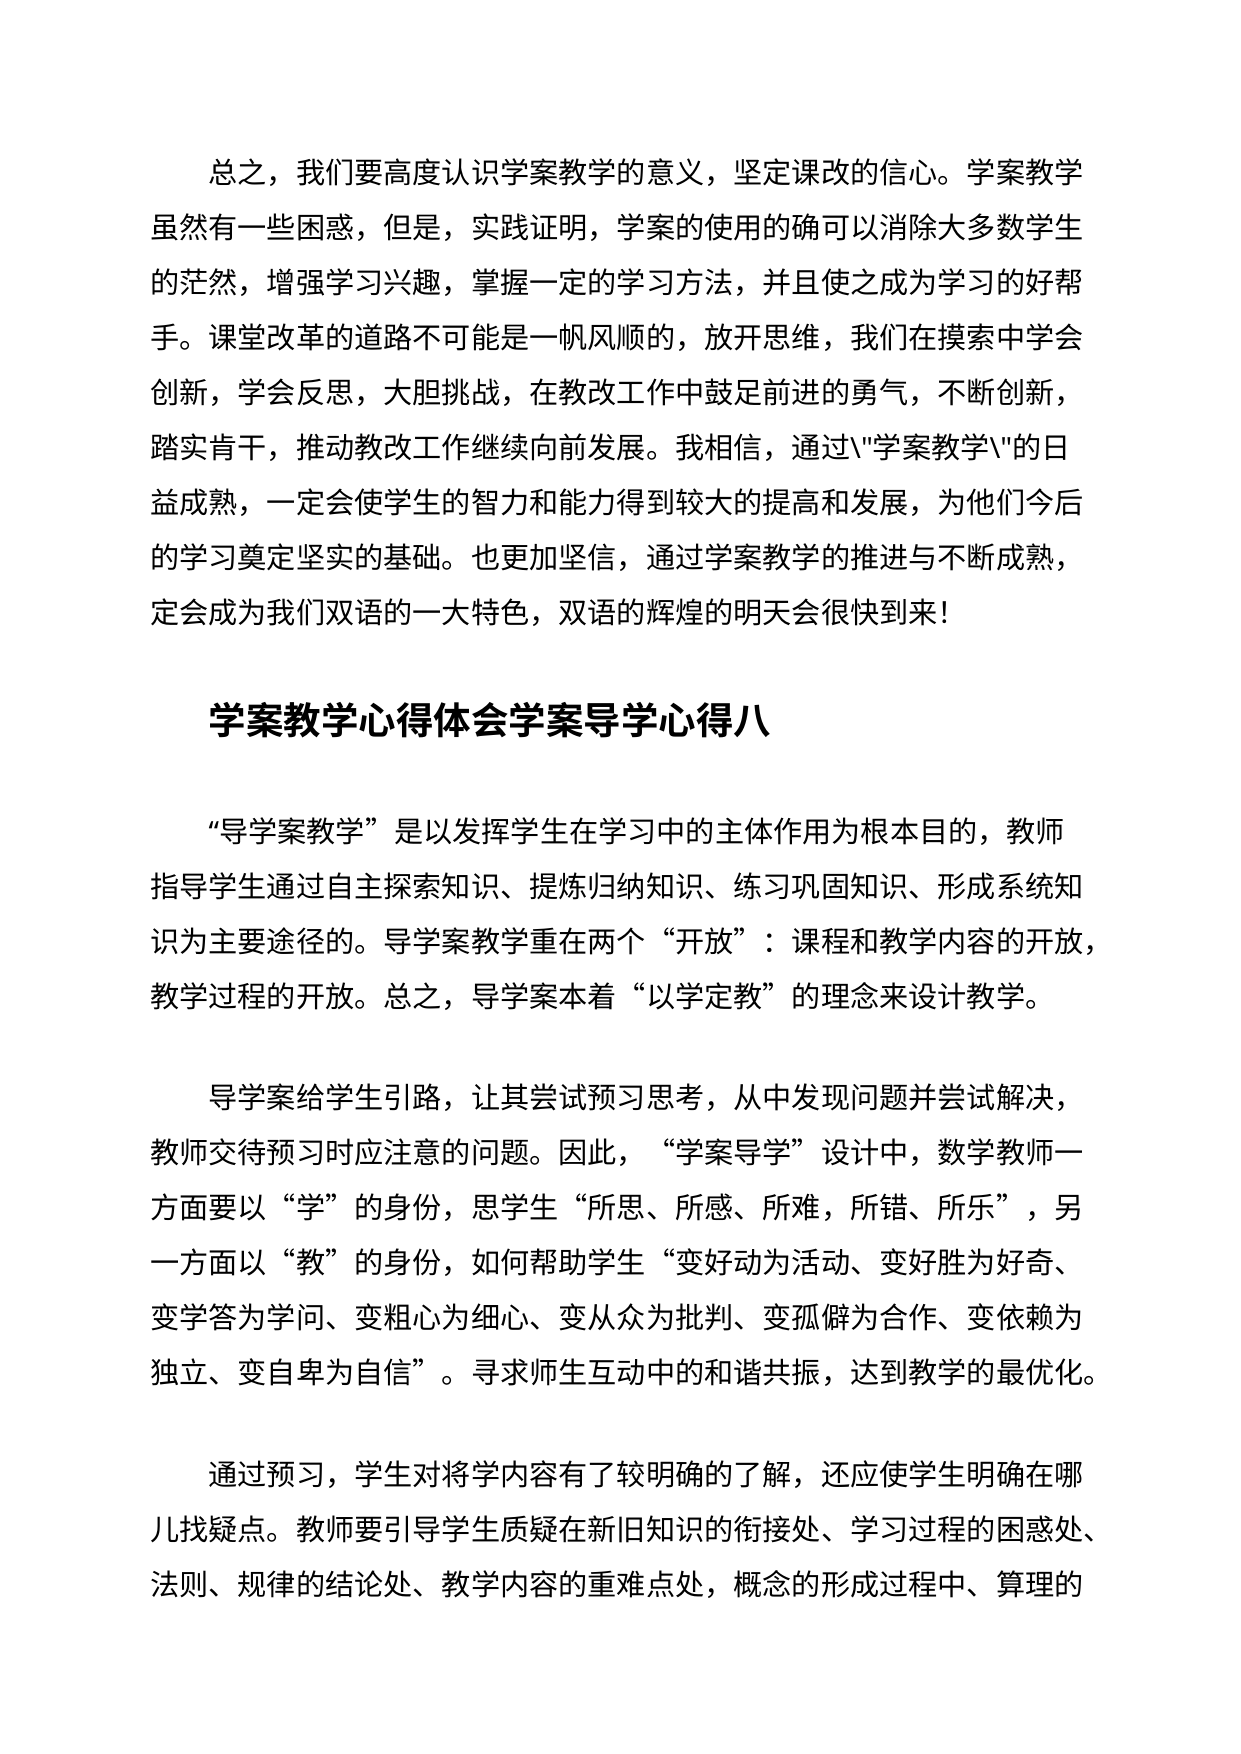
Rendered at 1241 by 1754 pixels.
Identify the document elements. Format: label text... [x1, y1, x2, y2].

text 导学案给学生引路，让其尝试预习思考，从中发现问题并尝试解决，教师交待预习时应注意的问题。因此，“学案导学”设计中，数学教师一方面要以“学”的身份，思学生“所思、所感、所难，所错、所乐”，另一方面以“教”的身份，如何帮助学生“变好动为活动、变好胜为好奇、变学答为学问、变粗心为细心、变从众为批判、变孤僻为合作、变依赖为独立、变自卑为自信”。寻求师生互动中的和谐共振，达到教学的最优化。 [150, 1075, 1090, 1392]
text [150, 1451, 1090, 1603]
text 学案教学心得体会学案导学心得八 [150, 691, 1090, 745]
text 总之，我们要高度认识学案教学的意义，坚定课改的信心。学案教学虽然有一些困惑，但是，实践证明，学案的使用的确可以消除大多数学生的茫然，增强学习兴趣，掌握一定的学习方法，并且使之成为学习的好帮手。课堂改革的道路不可能是一帆风顺的，放开思维，我们在摸索中学会创新，学会反思，大胆挑战，在教改工作中鼓足前进的勇气，不断创新，踏实肯干，推动教改工作继续向前发展。我相信，通过\"学案教学\"的日益成熟，一定会使学生的智力和能力得到较大的提高和发展，为他们今后的学习奠定坚实的基础。也更加坚信，通过学案教学的推进与不断成熟，定会成为我们双语的一大特色，双语的辉煌的明天会很快到来！ [150, 150, 1090, 632]
text “导学案教学”是以发挥学生在学习中的主体作用为根本目的，教师指导学生通过自主探索知识、提炼归纳知识、练习巩固知识、形成系统知识为主要途径的。导学案教学重在两个“开放”：课程和教学内容的开放，教学过程的开放。总之，导学案本着“以学定教”的理念来设计教学。 [150, 808, 1090, 1016]
